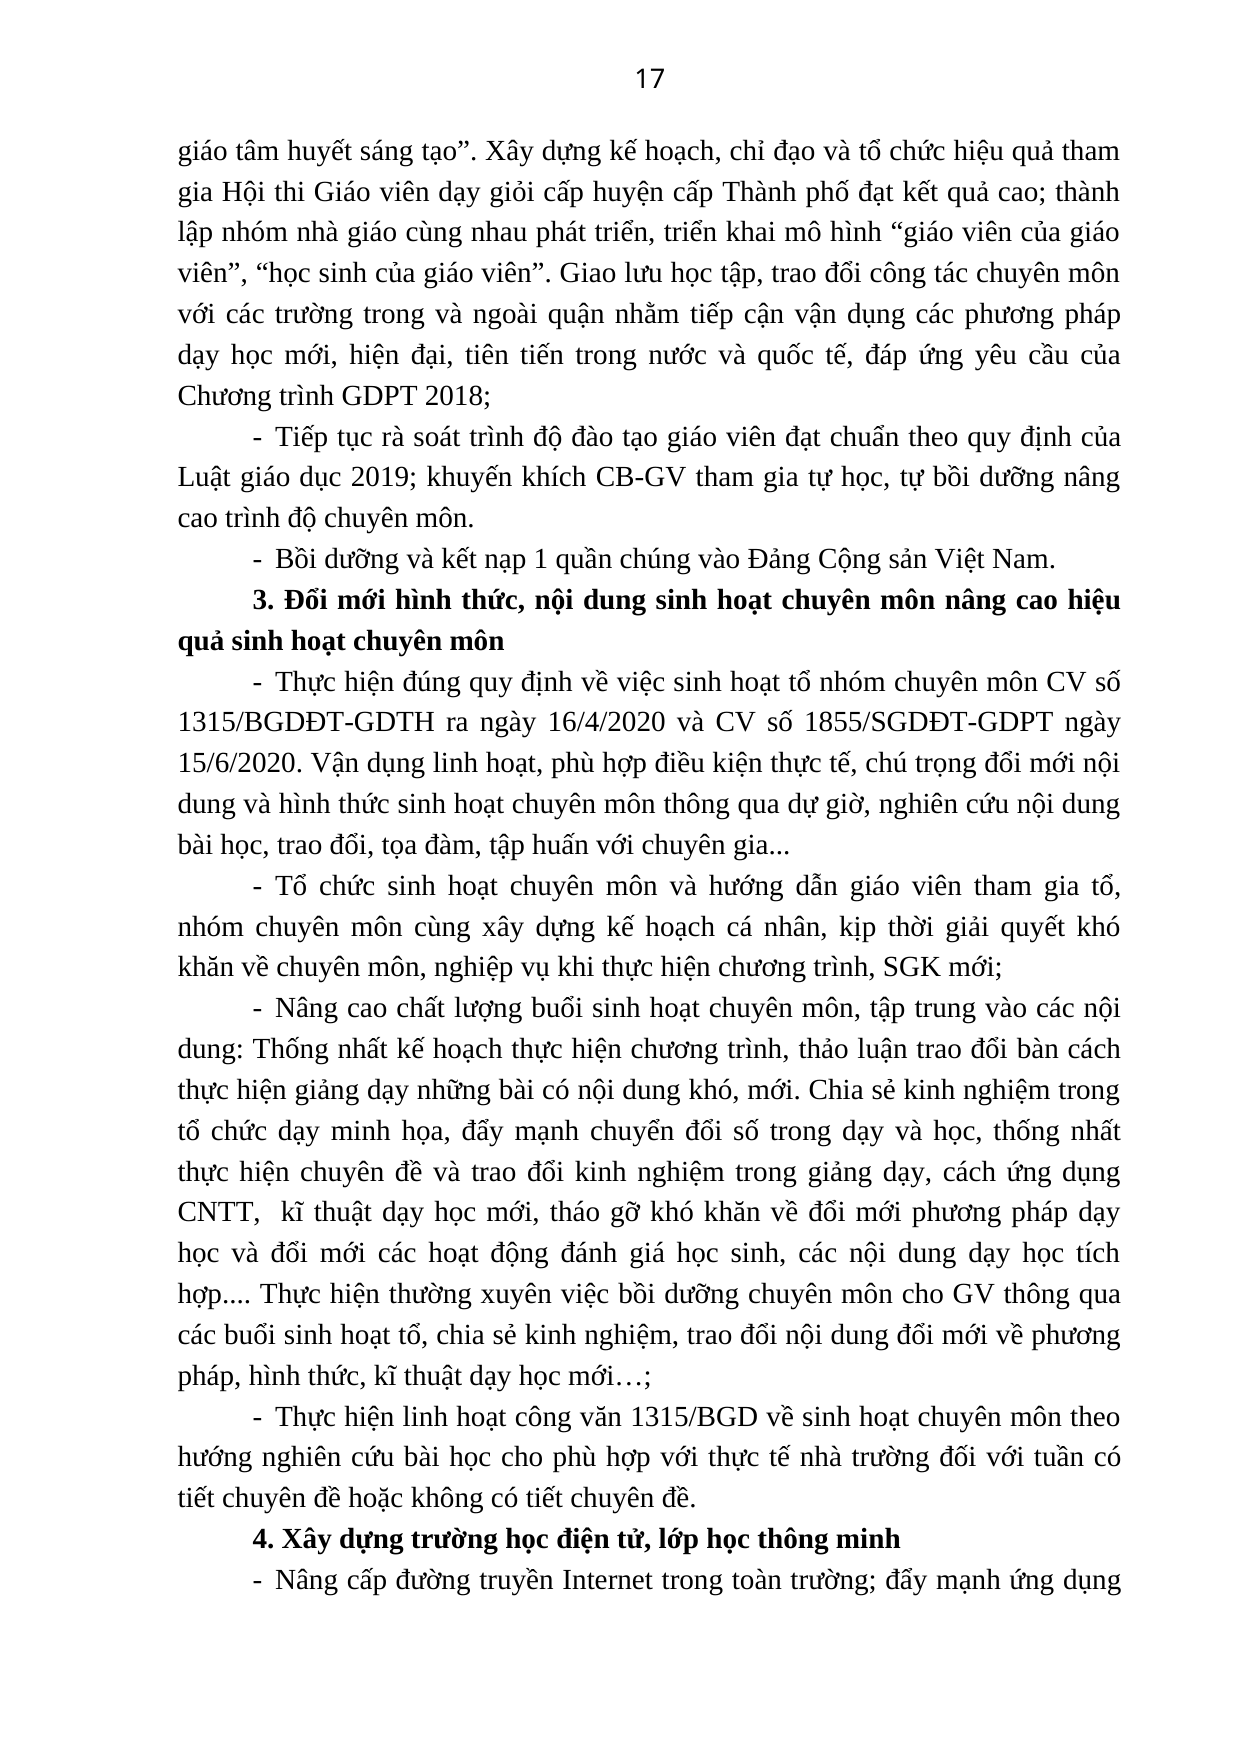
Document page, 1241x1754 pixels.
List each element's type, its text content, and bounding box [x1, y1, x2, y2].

list Thực hiện đúng quy định về việc sinh hoạt tổ nhóm chuyên môn CV số 1315/BGDĐT-GDTH ra ngày 16/4/2020 và CV số 1855/SGDĐT-GDPT ngày 15/6/2020. Vận dụng linh hoạt, phù hợp điều kiện thực tế, chú trọng đổi mới nội dung và hình thức sinh hoạt chuyên môn thông qua dự giờ, nghiên cứu nội dung bài học, trao đổi, tọa đàm, tập huấn với chuyên gia... [177, 664, 1122, 861]
text 4. Xây dựng trường học điện tử, lớp học thông minh [177, 1521, 1122, 1555]
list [177, 133, 1122, 411]
list Thực hiện linh hoạt công văn 1315/BGD về sinh hoạt chuyên môn theo hướng nghiên cứu bài học cho phù hợp với thực tế nhà trường đối với tuần có tiết chuyên đề hoặc không có tiết chuyên đề. [177, 1399, 1122, 1514]
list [177, 1562, 1122, 1596]
list Tiếp tục rà soát trình độ đào tạo giáo viên đạt chuẩn theo quy định của Luật giáo dục 2019; khuyến khích CB-GV tham gia tự học, tự bồi dưỡng nâng cao trình độ chuyên môn. [177, 419, 1122, 534]
list Bồi dưỡng và kết nạp 1 quần chúng vào Đảng Cộng sản Việt Nam. [177, 541, 1122, 575]
list Nâng cao chất lượng buổi sinh hoạt chuyên môn, tập trung vào các nội dung: Thống nhất kế hoạch thực hiện chương trình, thảo luận trao đổi bàn cách thực hiện giảng dạy những bài có nội dung khó, mới. Chia sẻ kinh nghiệm trong tổ chức dạy minh họa, đẩy mạnh chuyển đổi số trong dạy và học, thống nhất thực hiện chuyên đề và trao đổi kinh nghiệm trong giảng dạy, cách ứng dụng CNTT, kĩ thuật dạy học mới, tháo gỡ khó khăn về đổi mới phương pháp dạy học và đổi mới các hoạt động đánh giá học sinh, các nội dung dạy học tích hợp.... Thực hiện thường xuyên việc bồi dưỡng chuyên môn cho GV thông qua các buổi sinh hoạt tổ, chia sẻ kinh nghiệm, trao đổi nội dung đổi mới về phương pháp, hình thức, kĩ thuật dạy học mới…; [177, 990, 1122, 1391]
list 3. Đổi mới hình thức, nội dung sinh hoạt chuyên môn nâng cao hiệu quả sinh hoạt chuyên môn [177, 582, 1122, 656]
list Tổ chức sinh hoạt chuyên môn và hướng dẫn giáo viên tham gia tổ, nhóm chuyên môn cùng xây dựng kế hoạch cá nhân, kịp thời giải quyết khó khăn về chuyên môn, nghiệp vụ khi thực hiện chương trình, SGK mới; [177, 868, 1122, 983]
